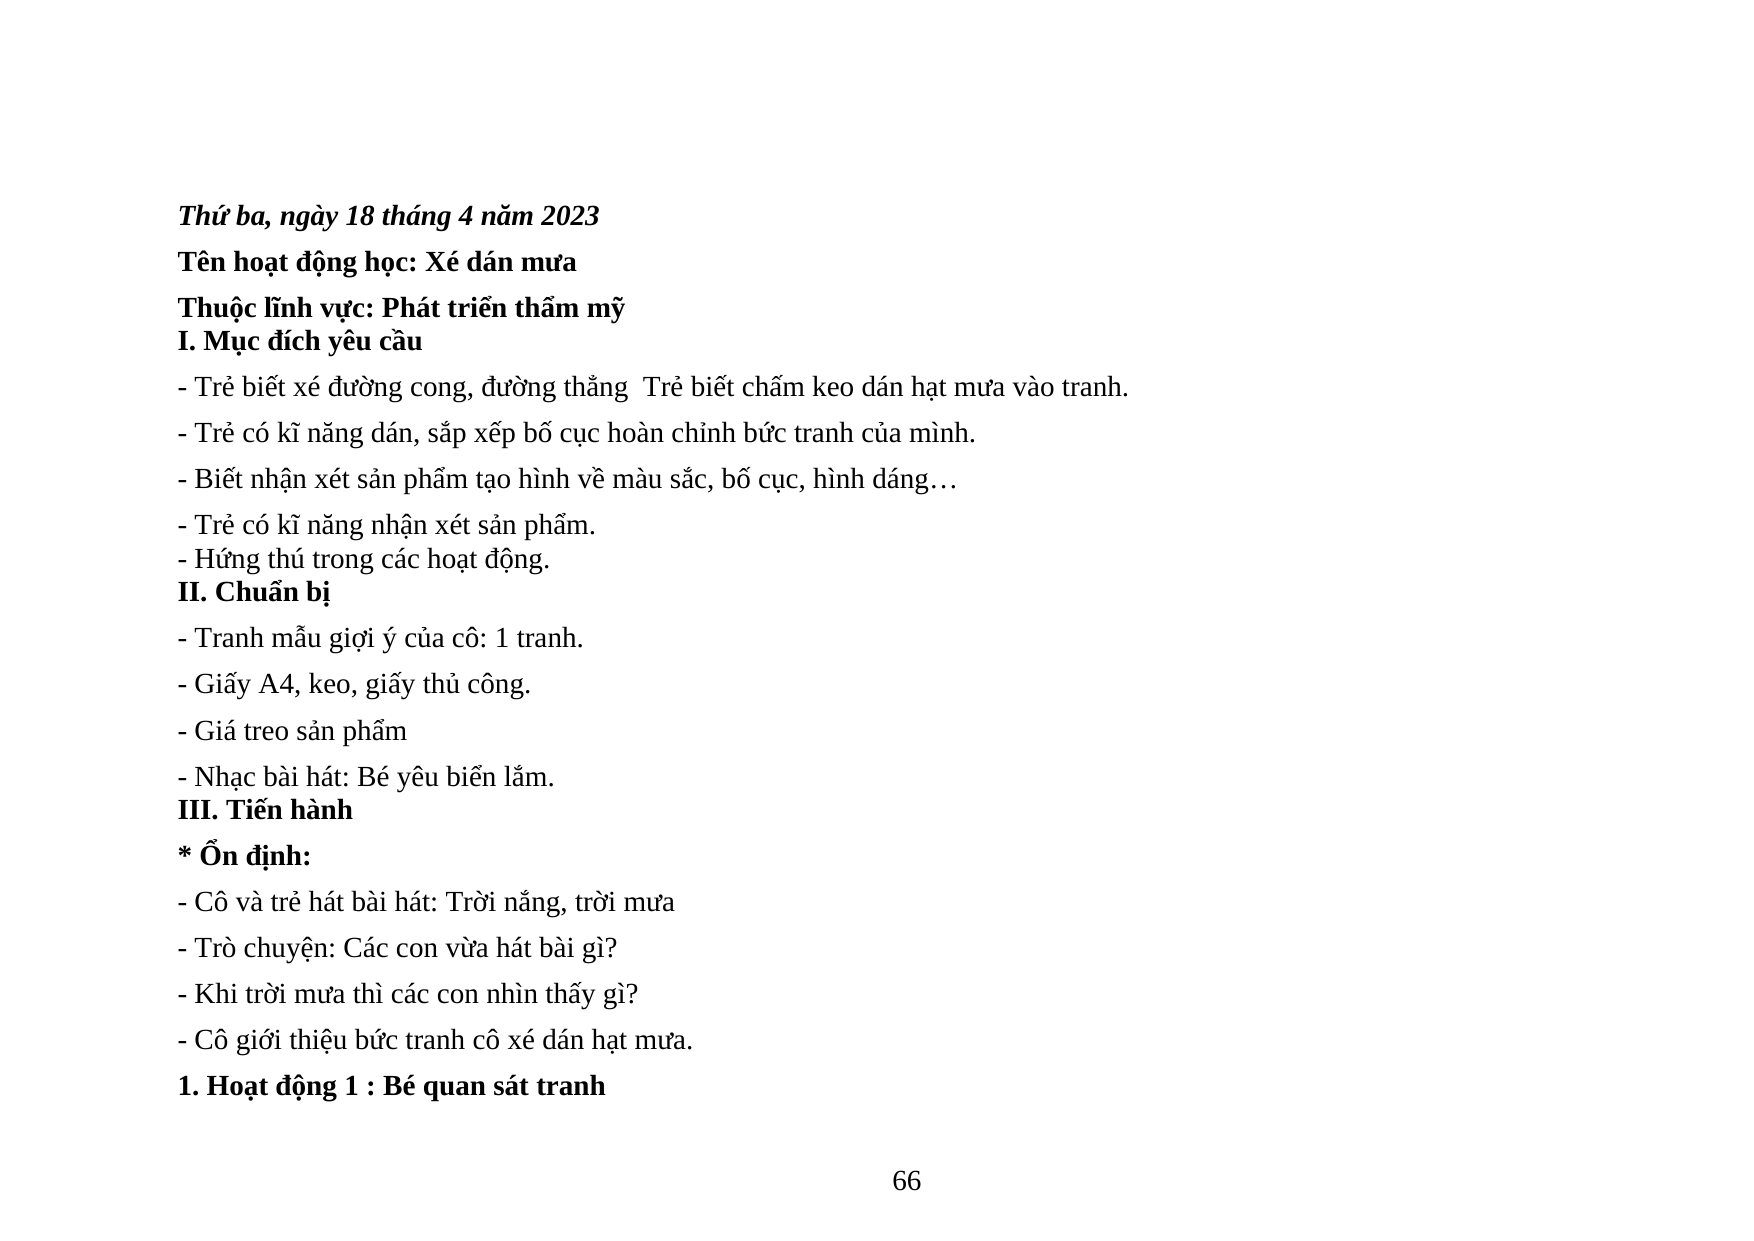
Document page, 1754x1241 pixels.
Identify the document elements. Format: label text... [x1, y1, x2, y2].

text - Khi trời mưa thì các con nhìn thấy gì? [177, 976, 1636, 1010]
text 1. Hoạt động 1 : Bé quan sát tranh [177, 1068, 1636, 1102]
text - Trẻ biết xé đường cong, đường thẳng Trẻ biết chấm keo dán hạt mưa vào tranh. [177, 369, 1636, 403]
text * Ổn định: [177, 838, 1636, 872]
text II. Chuẩn bị [177, 574, 1636, 608]
text - Trẻ có kĩ năng dán, sắp xếp bố cục hoàn chỉnh bức tranh của mình. [177, 415, 1636, 449]
text - Giấy A4, keo, giấy thủ công. [177, 667, 1636, 700]
text - Nhạc bài hát: Bé yêu biển lắm. [177, 759, 1636, 792]
text - Cô và trẻ hát bài hát: Trời nắng, trời mưa [177, 884, 1636, 918]
text - Trẻ có kĩ năng nhận xét sản phẩm. [177, 507, 1636, 541]
text Thuộc lĩnh vực: Phát triển thẩm mỹ [177, 290, 1636, 323]
text III. Tiến hành [177, 792, 1636, 826]
text - Hứng thú trong các hoạt động. [177, 541, 1636, 574]
text - Biết nhận xét sản phẩm tạo hình về màu sắc, bố cục, hình dáng… [177, 461, 1636, 495]
text - Tranh mẫu giợi ý của cô: 1 tranh. [177, 621, 1636, 654]
text Thứ ba, ngày 18 tháng 4 năm 2023 [177, 198, 1636, 231]
text - Trò chuyện: Các con vừa hát bài gì? [177, 930, 1636, 964]
text Tên hoạt động học: Xé dán mưa [177, 244, 1636, 277]
text I. Mục đích yêu cầu [177, 323, 1636, 357]
text - Cô giới thiệu bức tranh cô xé dán hạt mưa. [177, 1022, 1636, 1056]
text - Giá treo sản phẩm [177, 713, 1636, 746]
